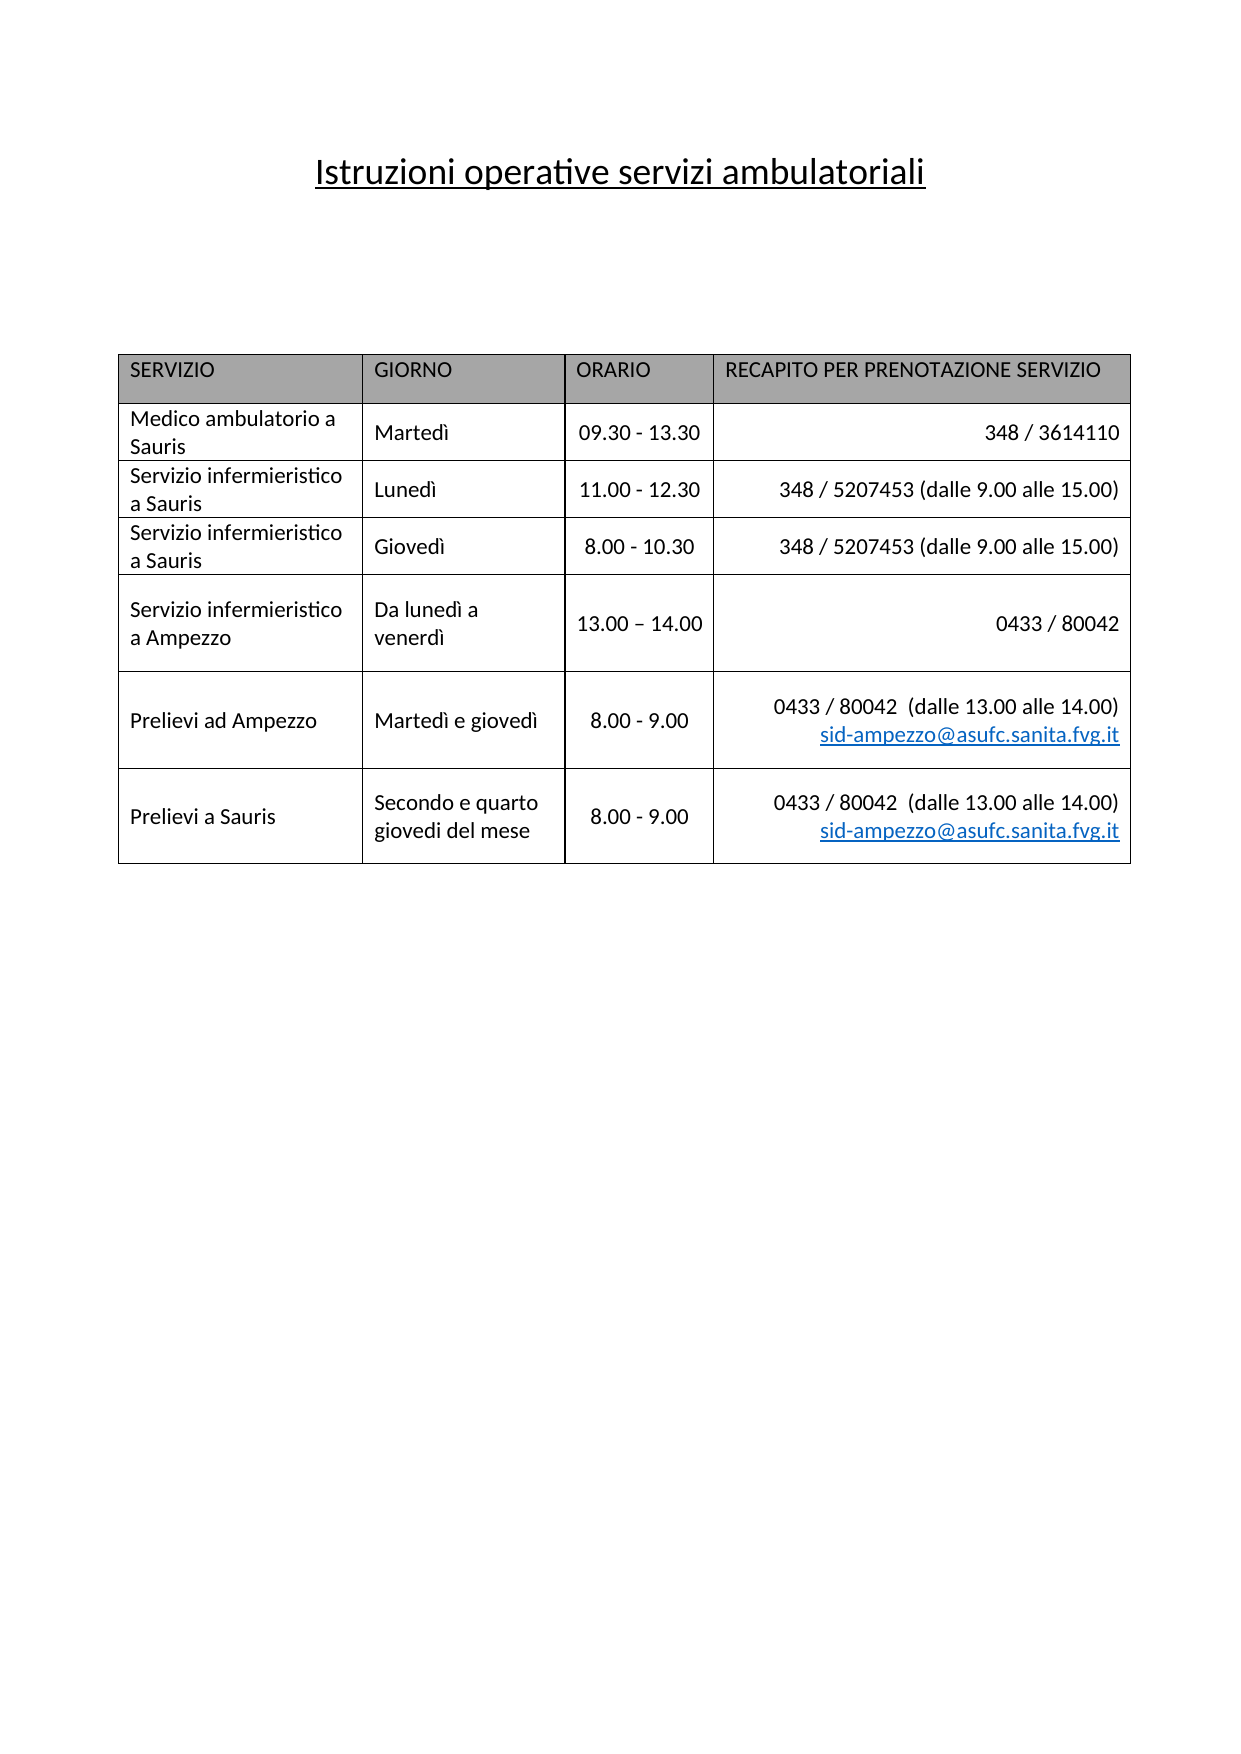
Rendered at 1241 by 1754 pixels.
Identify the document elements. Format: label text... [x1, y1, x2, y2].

table_cell 09.30 - 13.30 [566, 404, 713, 460]
table_header RECAPITO PER PRENOTAZIONE SERVIZIO [714, 355, 1130, 403]
table_cell Da lunedì a venerdì [363, 575, 564, 671]
table_cell Secondo e quarto giovedi del mese [363, 769, 564, 863]
table_cell 13.00 – 14.00 [566, 575, 713, 671]
table_cell 0433 / 80042 (dalle 13.00 alle 14.00) sid-ampezzo@asufc.sanita.fvg.it [714, 672, 1130, 768]
table_cell 348 / 3614110 [714, 404, 1130, 460]
table_cell Medico ambulatorio a Sauris [119, 404, 362, 460]
table_cell Servizio infermieristico a Sauris [119, 518, 362, 574]
table_cell Giovedì [363, 518, 564, 574]
table_cell 0433 / 80042 (dalle 13.00 alle 14.00) sid-ampezzo@asufc.sanita.fvg.it [714, 769, 1130, 863]
table_cell 348 / 5207453 (dalle 9.00 alle 15.00) [714, 461, 1130, 517]
table_cell 8.00 - 9.00 [566, 672, 713, 768]
table_header SERVIZIO [119, 355, 362, 403]
table_header GIORNO [363, 355, 564, 403]
table_cell 8.00 - 10.30 [566, 518, 713, 574]
table_cell 0433 / 80042 [714, 575, 1130, 671]
table_cell Martedì e giovedì [363, 672, 564, 768]
table_cell Prelievi a Sauris [119, 769, 362, 863]
text Istruzioni operative servizi ambulatoriali [118, 148, 1122, 193]
table_cell Servizio infermieristico a Ampezzo [119, 575, 362, 671]
table_cell Prelievi ad Ampezzo [119, 672, 362, 768]
table_header ORARIO [566, 355, 713, 403]
table_cell 348 / 5207453 (dalle 9.00 alle 15.00) [714, 518, 1130, 574]
table_cell 11.00 - 12.30 [566, 461, 713, 517]
table_cell Lunedì [363, 461, 564, 517]
table_cell 8.00 - 9.00 [566, 769, 713, 863]
table_cell Servizio infermieristico a Sauris [119, 461, 362, 517]
table_cell Martedì [363, 404, 564, 460]
